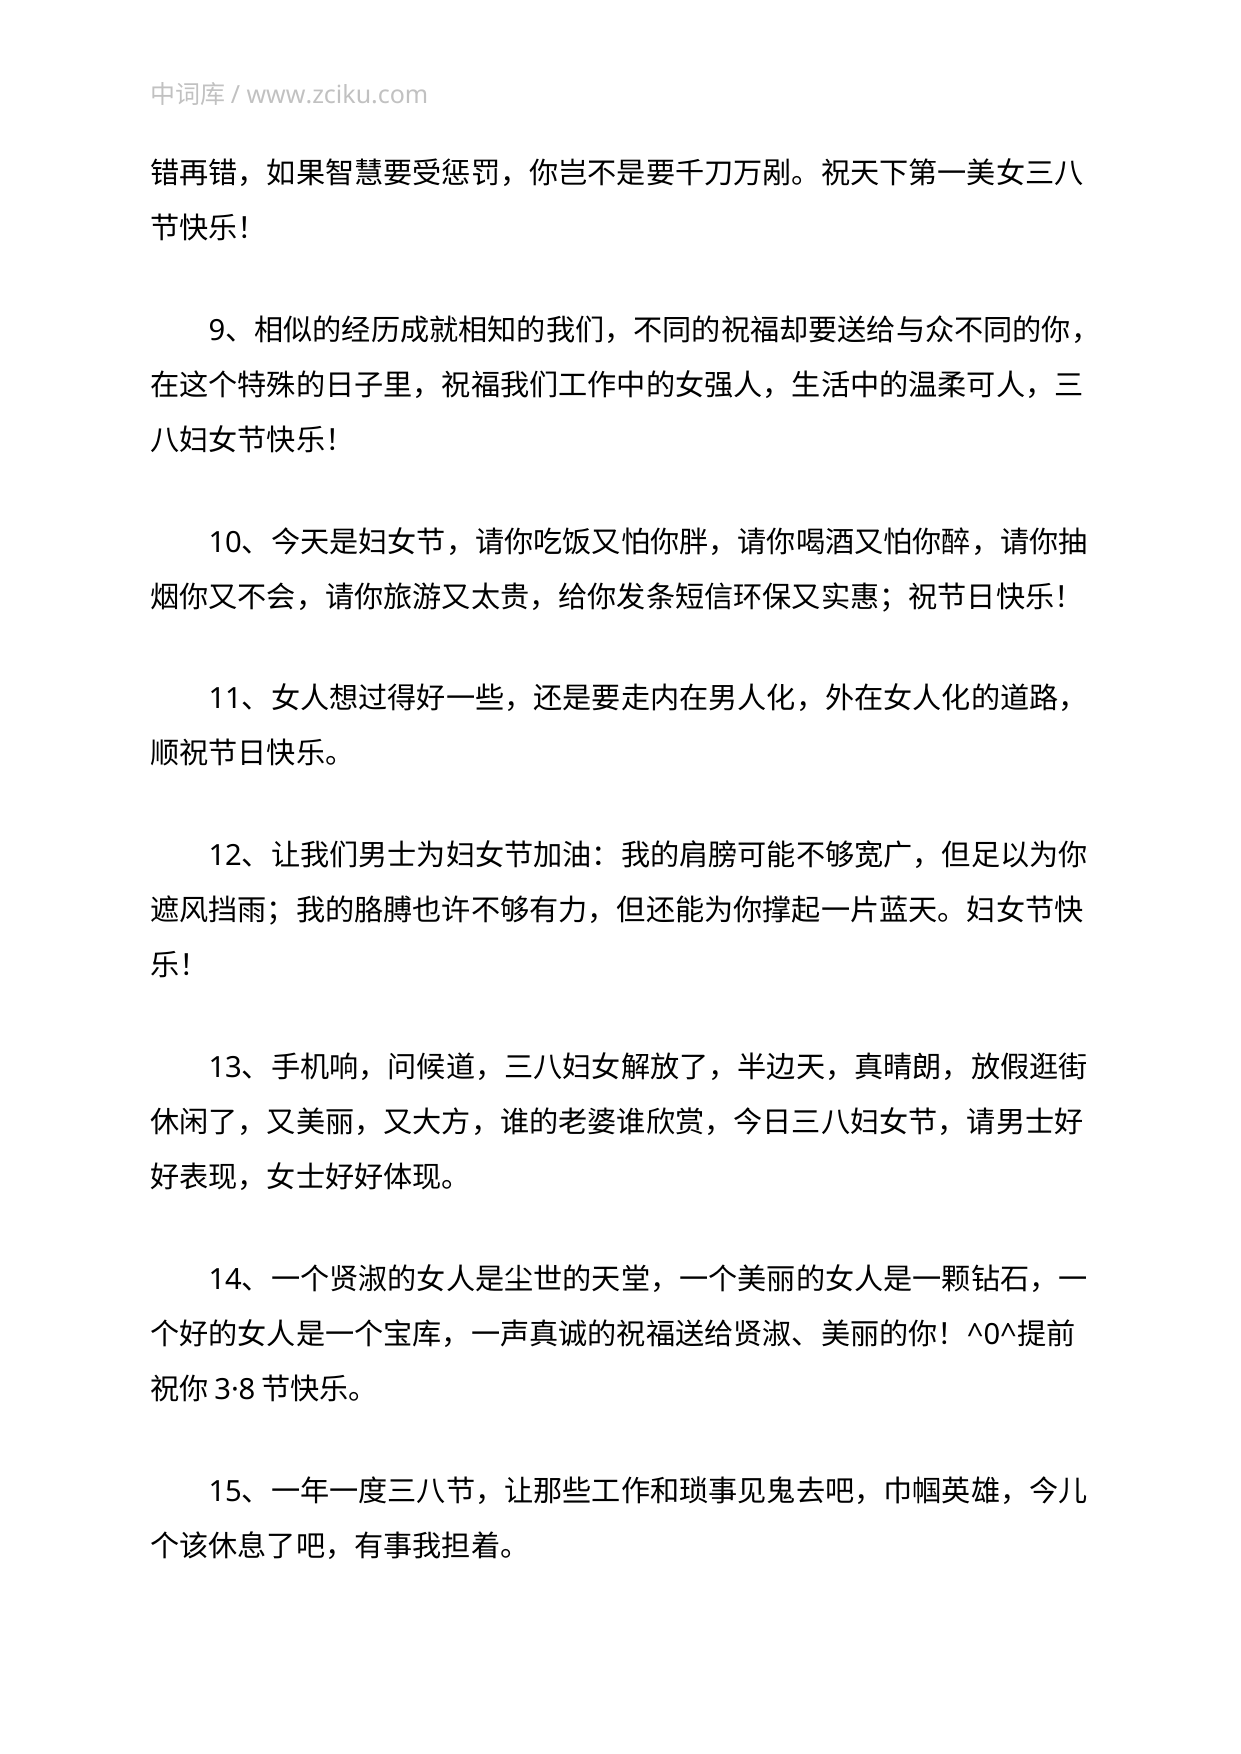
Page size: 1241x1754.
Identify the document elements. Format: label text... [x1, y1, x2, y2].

text 13、手机响，问候道，三八妇女解放了，半边天，真晴朗，放假逛街休闲了，又美丽，又大方，谁的老婆谁欣赏，今日三八妇女节，请男士好好表现，女士好好体现。 [150, 1043, 1090, 1196]
text 12、让我们男士为妇女节加油：我的肩膀可能不够宽广，但足以为你遮风挡雨；我的胳膊也许不够有力，但还能为你撑起一片蓝天。妇女节快乐！ [150, 832, 1090, 984]
text 9、相似的经历成就相知的我们，不同的祝福却要送给与众不同的你，在这个特殊的日子里，祝福我们工作中的女强人，生活中的温柔可人，三八妇女节快乐！ [150, 307, 1090, 459]
text 15、一年一度三八节，让那些工作和琐事见鬼去吧，巾帼英雄，今儿个该休息了吧，有事我担着。 [150, 1467, 1090, 1564]
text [150, 150, 1090, 247]
text 10、今天是妇女节，请你吃饭又怕你胖，请你喝酒又怕你醉，请你抽烟你又不会，请你旅游又太贵，给你发条短信环保又实惠；祝节日快乐！ [150, 518, 1090, 616]
text 11、女人想过得好一些，还是要走内在男人化，外在女人化的道路，顺祝节日快乐。 [150, 675, 1090, 772]
text 14、一个贤淑的女人是尘世的天堂，一个美丽的女人是一颗钻石，一个好的女人是一个宝库，一声真诚的祝福送给贤淑、美丽的你！^0^提前祝你3·8节快乐。 [150, 1255, 1090, 1408]
